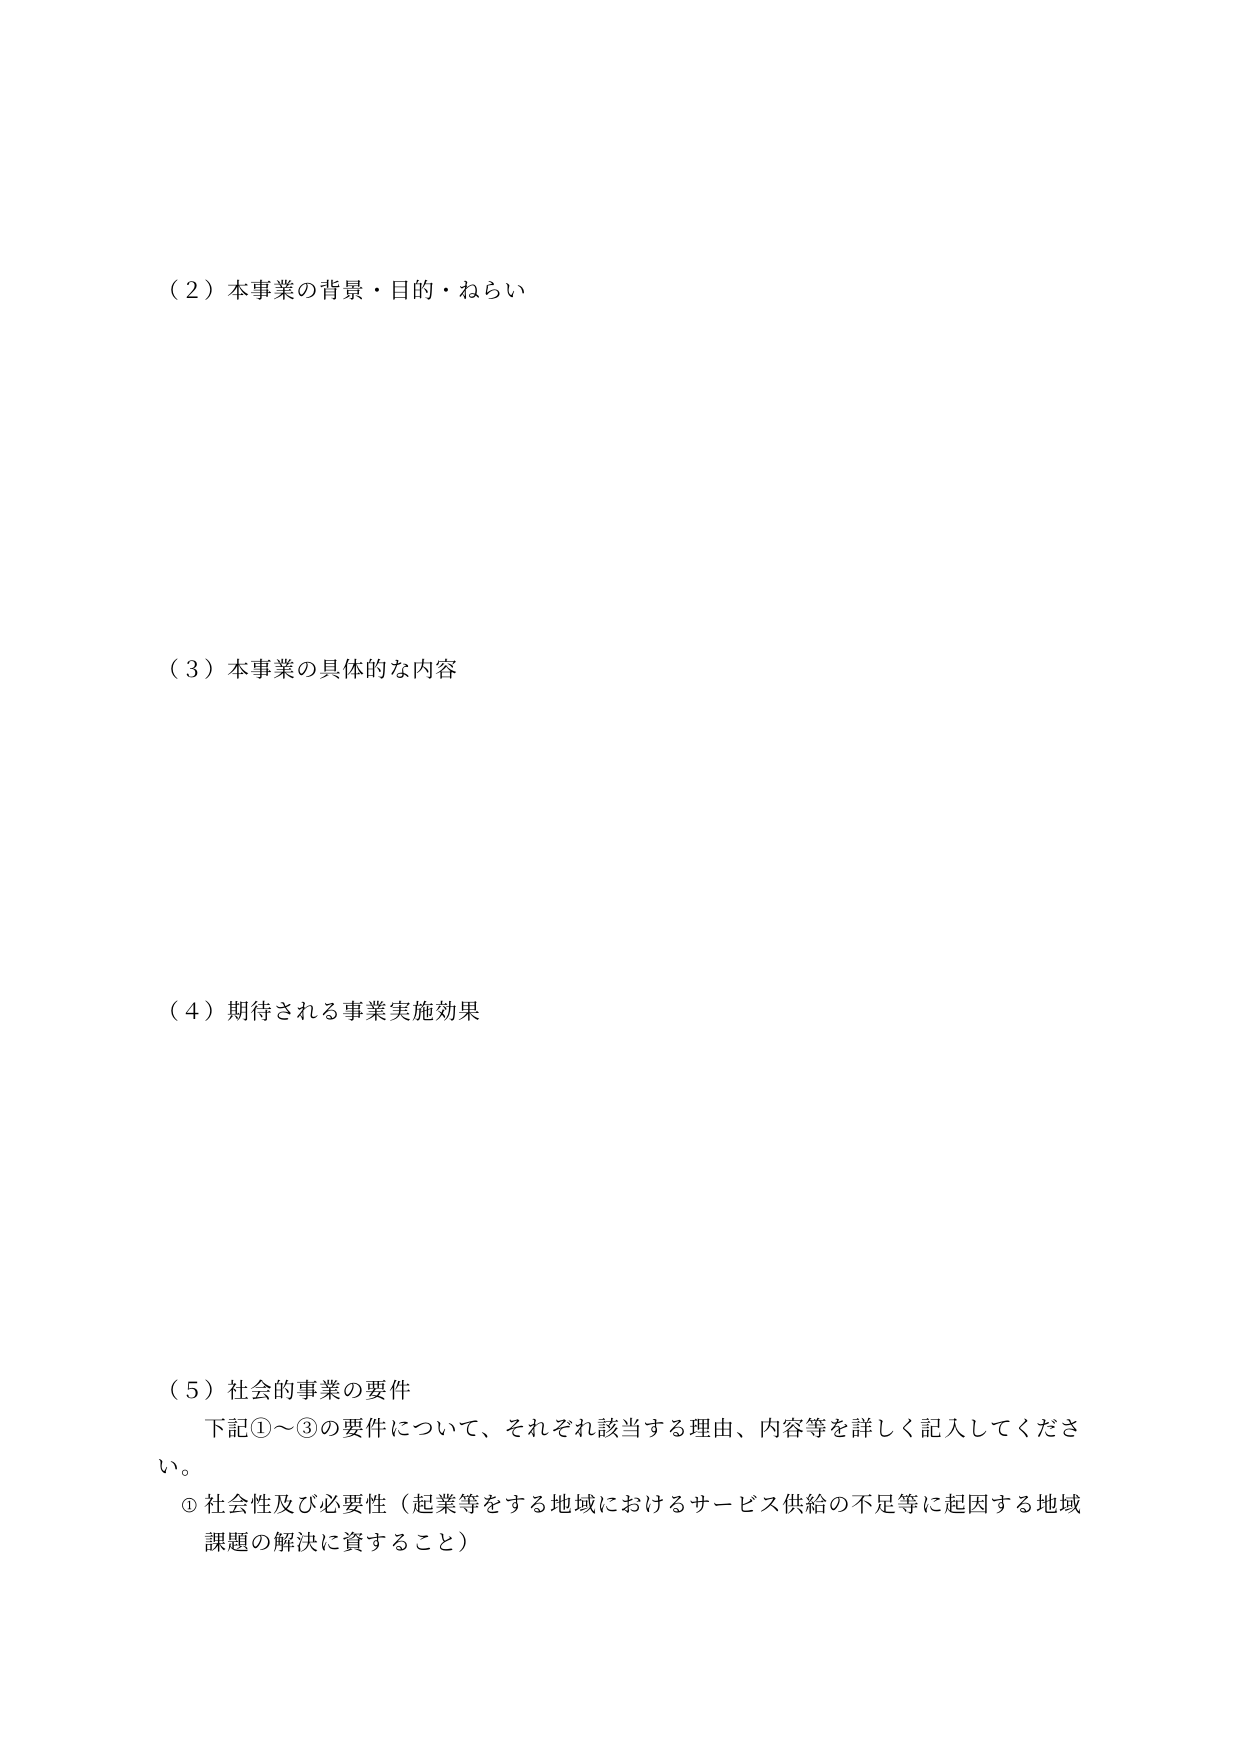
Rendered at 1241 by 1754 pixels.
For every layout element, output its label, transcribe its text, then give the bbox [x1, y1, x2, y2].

text （２）本事業の背景・目的・ねらい [158, 270, 1083, 308]
text （３）本事業の具体的な内容 [158, 649, 1083, 687]
text ①社会性及び必要性（起業等をする地域におけるサービス供給の不足等に起因する地域課題の解決に資すること） [178, 1484, 1083, 1559]
text （５）社会的事業の要件 [158, 1370, 1083, 1408]
text 下記①～③の要件について、それぞれ該当する理由、内容等を詳しく記入してください。 [158, 1408, 1083, 1484]
text （４）期待される事業実施効果 [158, 991, 1083, 1029]
